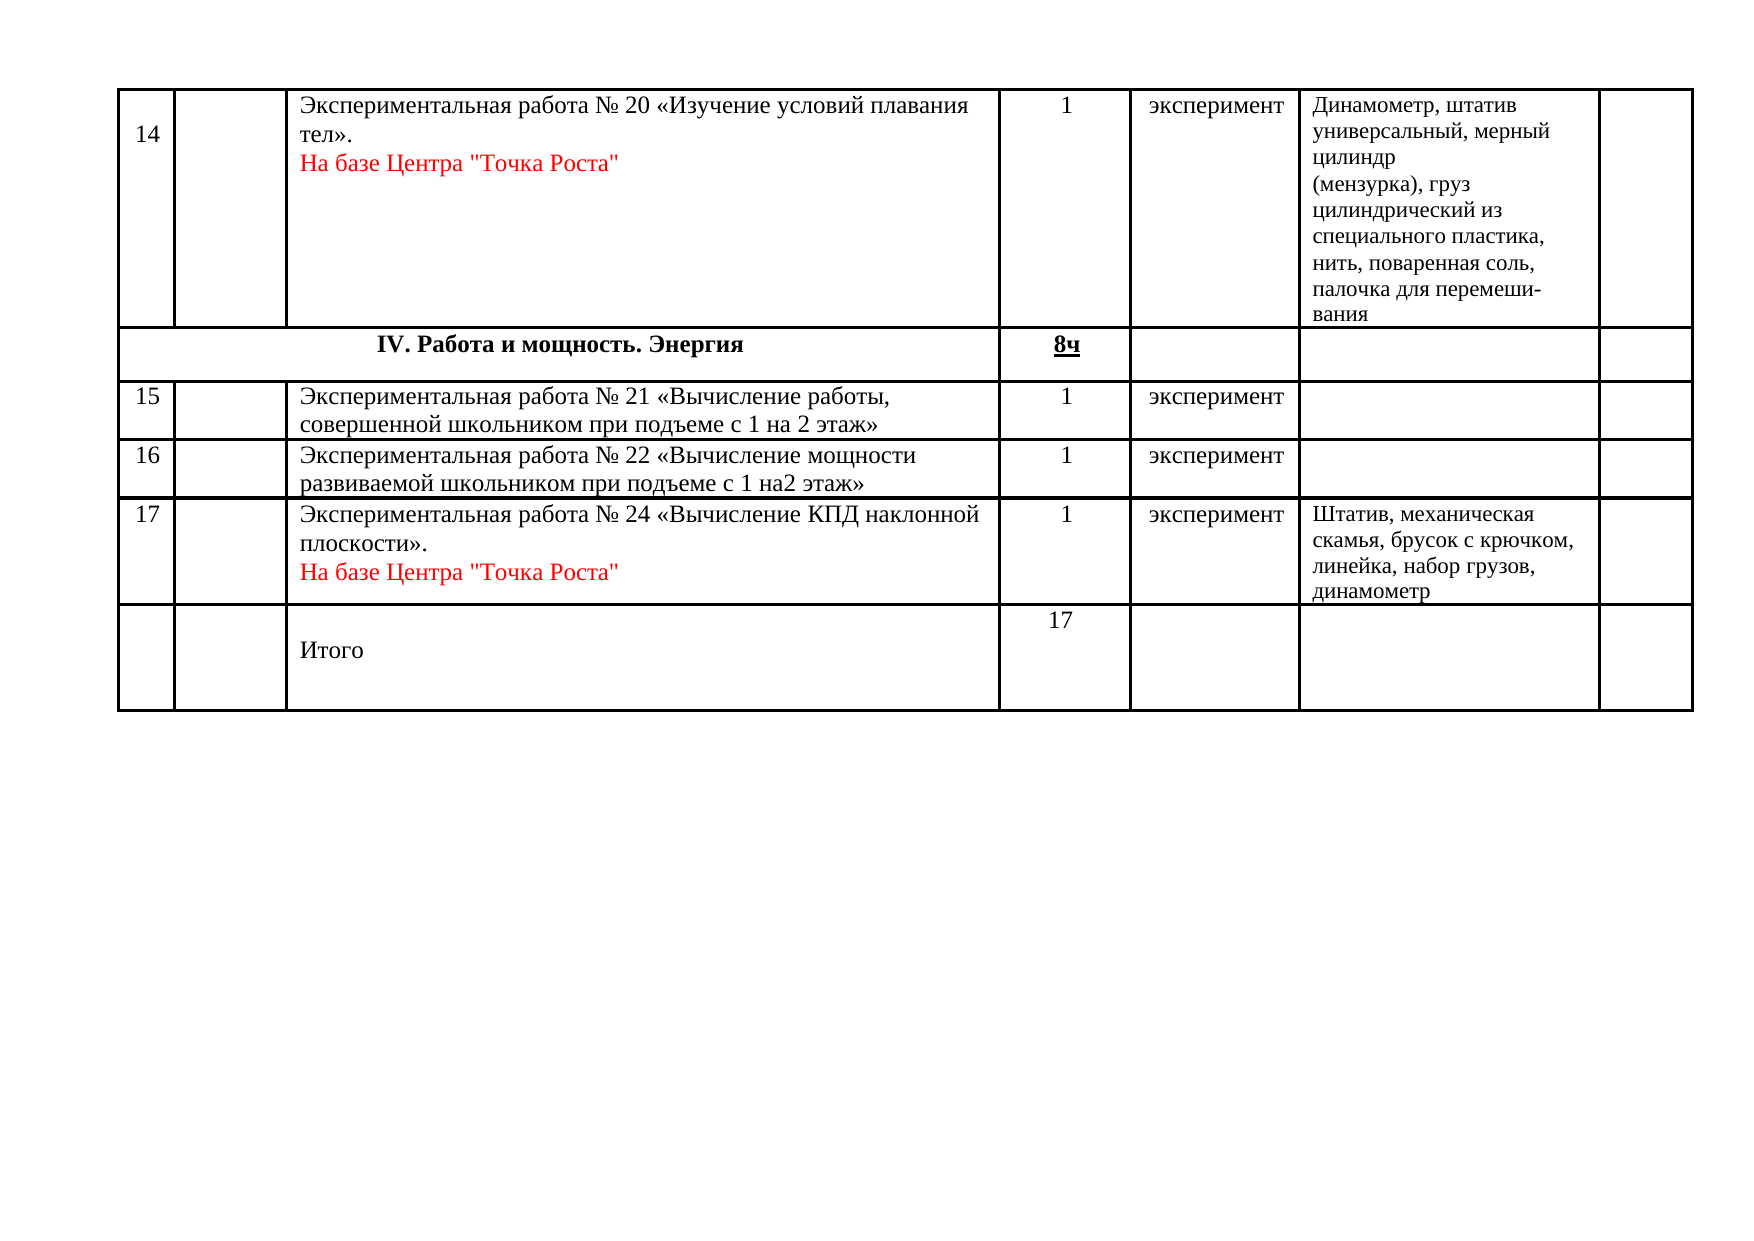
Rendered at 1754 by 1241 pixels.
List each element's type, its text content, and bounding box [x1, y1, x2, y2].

table_cell [176, 606, 285, 709]
table_header 14 [120, 91, 173, 326]
table_cell Штатив, механическая скамья, брусок с крючком, линейка, набор грузов, динамометр [1301, 500, 1598, 603]
table_cell 15 [120, 383, 173, 438]
table_cell IV. Работа и мощность. Энергия [120, 329, 998, 379]
table_cell [1132, 606, 1298, 709]
table_cell [176, 383, 285, 438]
table_cell [1601, 441, 1691, 496]
table_cell [1601, 329, 1691, 379]
table_cell [1132, 329, 1298, 379]
table_cell 1 [1001, 383, 1129, 438]
table_cell 16 [120, 441, 173, 496]
table_header [1601, 91, 1691, 326]
table_cell [1601, 500, 1691, 603]
table_header Динамометр, штатив универсальный, мерный цилиндр (мензурка), груз цилиндрический из специального пластика, нить, поваренная соль, палочка для перемеши- вания [1301, 91, 1598, 326]
table_cell [1301, 606, 1598, 709]
table_cell [1601, 606, 1691, 709]
table_cell Экспериментальная работа № 21 «Вычисление работы, совершенной школьником при подъеме с 1 на 2 этаж» [288, 383, 998, 438]
table_cell [176, 441, 285, 496]
table_cell [1301, 383, 1598, 438]
table_header Экспериментальная работа № 20 «Изучение условий плавания тел». На базе Центра "Точка Роста" [288, 91, 998, 326]
table_cell 17 [120, 500, 173, 603]
table_header эксперимент [1132, 91, 1298, 326]
table_cell [1601, 383, 1691, 438]
table_header 1 [1001, 91, 1129, 326]
table_header [176, 91, 285, 326]
table_cell эксперимент [1132, 441, 1298, 496]
table_cell Итого [288, 606, 998, 709]
table_cell [120, 606, 173, 709]
table_cell [176, 500, 285, 603]
table_cell эксперимент [1132, 383, 1298, 438]
table_cell 1 [1001, 500, 1129, 603]
table_cell 17 [1001, 606, 1129, 709]
table_cell Экспериментальная работа № 22 «Вычисление мощности развиваемой школьником при подъеме с 1 на2 этаж» [288, 441, 998, 496]
table_cell [1301, 329, 1598, 379]
table_cell Экспериментальная работа № 24 «Вычисление КПД наклонной плоскости». На базе Центра "Точка Роста" [288, 500, 998, 603]
table_cell 1 [1001, 441, 1129, 496]
table_cell [1301, 441, 1598, 496]
table_cell эксперимент [1132, 500, 1298, 603]
table_cell 8ч [1001, 329, 1129, 379]
